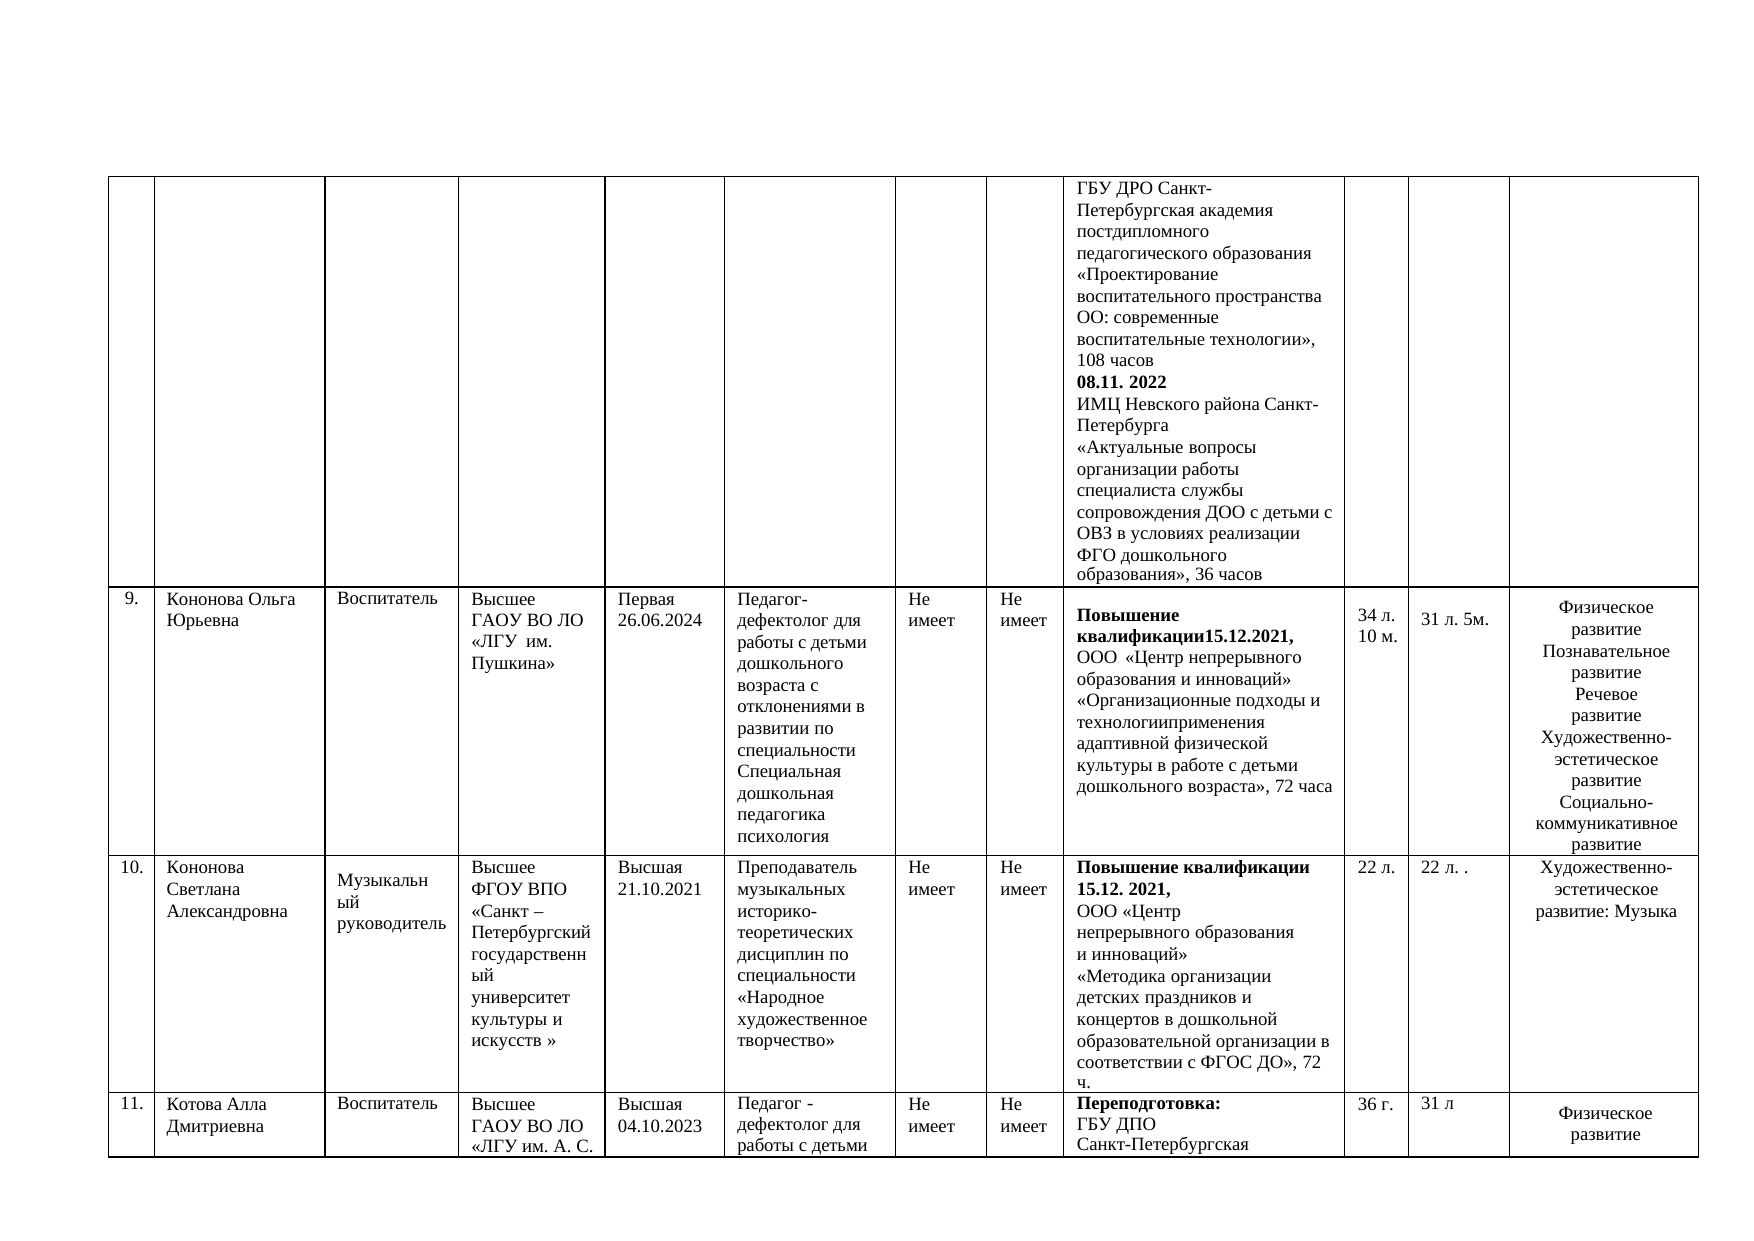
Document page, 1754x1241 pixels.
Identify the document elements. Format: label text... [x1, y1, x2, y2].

table_cell 34 л. 10 м. [1345, 588, 1408, 855]
table_cell 31 л [1409, 1093, 1509, 1156]
table_cell 36 г. [1345, 1093, 1408, 1156]
table_cell Воспитатель [326, 1093, 458, 1156]
table_header [1409, 177, 1509, 586]
table_cell Преподаватель музыкальных историко- теоретических дисциплин по специальности «Народное художественное творчество» [725, 856, 895, 1092]
table_header [109, 177, 154, 586]
table_header [1345, 177, 1408, 586]
table_header [326, 177, 458, 586]
table_cell Педагог- дефектолог для работы с детьми дошкольного возраста с отклонениями в развитии по специальности Специальная дошкольная педагогика психология [725, 588, 895, 855]
table_cell 10. [109, 856, 154, 1092]
table_cell Высшее ГАОУ ВО ЛО «ЛГУ им. Пушкина» [459, 588, 604, 855]
table_header ГБУ ДРО Санкт- Петербургская академия постдипломного педагогического образования «Проектирование воспитательного пространства ОО: современные воспитательные технологии», 108 часов 08.11. 2022 ИМЦ Невского района Санкт- Петербурга «Актуальные вопросы организации работы специалиста службы сопровождения ДОО с детьми с ОВЗ в условиях реализации ФГО дошкольного образования», 36 часов [1064, 177, 1344, 586]
table_cell Художественно- эстетическое развитие: Музыка [1510, 856, 1698, 1092]
table_cell 22 л. . [1409, 856, 1509, 1092]
table_cell Не имеет [896, 1093, 986, 1156]
table_header [896, 177, 986, 586]
table_cell Высшая 04.10.2023 [606, 1093, 724, 1156]
table_cell Высшее ФГОУ ВПО «Санкт – Петербургский государственн ый университет культуры и искусств » [459, 856, 604, 1092]
table_cell Повышение квалификации15.12.2021, ООО «Центр непрерывного образования и инноваций» «Организационные подходы и технологииприменения адаптивной физической культуры в работе с детьми дошкольного возраста», 72 часа [1064, 588, 1344, 855]
table_cell Высшее ГАОУ ВО ЛО «ЛГУ им. А. С. [459, 1093, 604, 1156]
table_header [606, 177, 724, 586]
table_cell 31 л. 5м. [1409, 588, 1509, 855]
table_cell 11. [109, 1093, 154, 1156]
table_cell Первая 26.06.2024 [606, 588, 724, 855]
table_cell Воспитатель [326, 588, 458, 855]
table_header [725, 177, 895, 586]
table_cell Кононова Ольга Юрьевна [155, 588, 324, 855]
table_cell Музыкальн ый руководитель [326, 856, 458, 1092]
table_header [459, 177, 604, 586]
table_cell Переподготовка: ГБУ ДПО Санкт-Петербургская [1064, 1093, 1344, 1156]
table_cell Педагог - дефектолог для работы с детьми [725, 1093, 895, 1156]
table_cell 22 л. [1345, 856, 1408, 1092]
table_cell Повышение квалификации 15.12. 2021, ООО «Центр непрерывного образования и инноваций» «Методика организации детских праздников и концертов в дошкольной образовательной организации в соответствии с ФГОС ДО», 72 ч. [1064, 856, 1344, 1092]
table_header [155, 177, 324, 586]
table_header [987, 177, 1063, 586]
table_cell 9. [109, 588, 154, 855]
table_cell Кононова Светлана Александровна [155, 856, 324, 1092]
table_cell Не имеет [896, 856, 986, 1092]
table_header [1510, 177, 1698, 586]
table_cell Котова Алла Дмитриевна [155, 1093, 324, 1156]
table_cell Физическое развитие Познавательное развитие Речевое развитие Художественно- эстетическое развитие Социально- коммуникативное развитие [1510, 588, 1698, 855]
table_cell Не имеет [987, 1093, 1063, 1156]
table_cell Не имеет [987, 588, 1063, 855]
table_cell Высшая 21.10.2021 [606, 856, 724, 1092]
table_cell Физическое развитие [1510, 1093, 1698, 1156]
table_cell Не имеет [896, 588, 986, 855]
table_cell Не имеет [987, 856, 1063, 1092]
